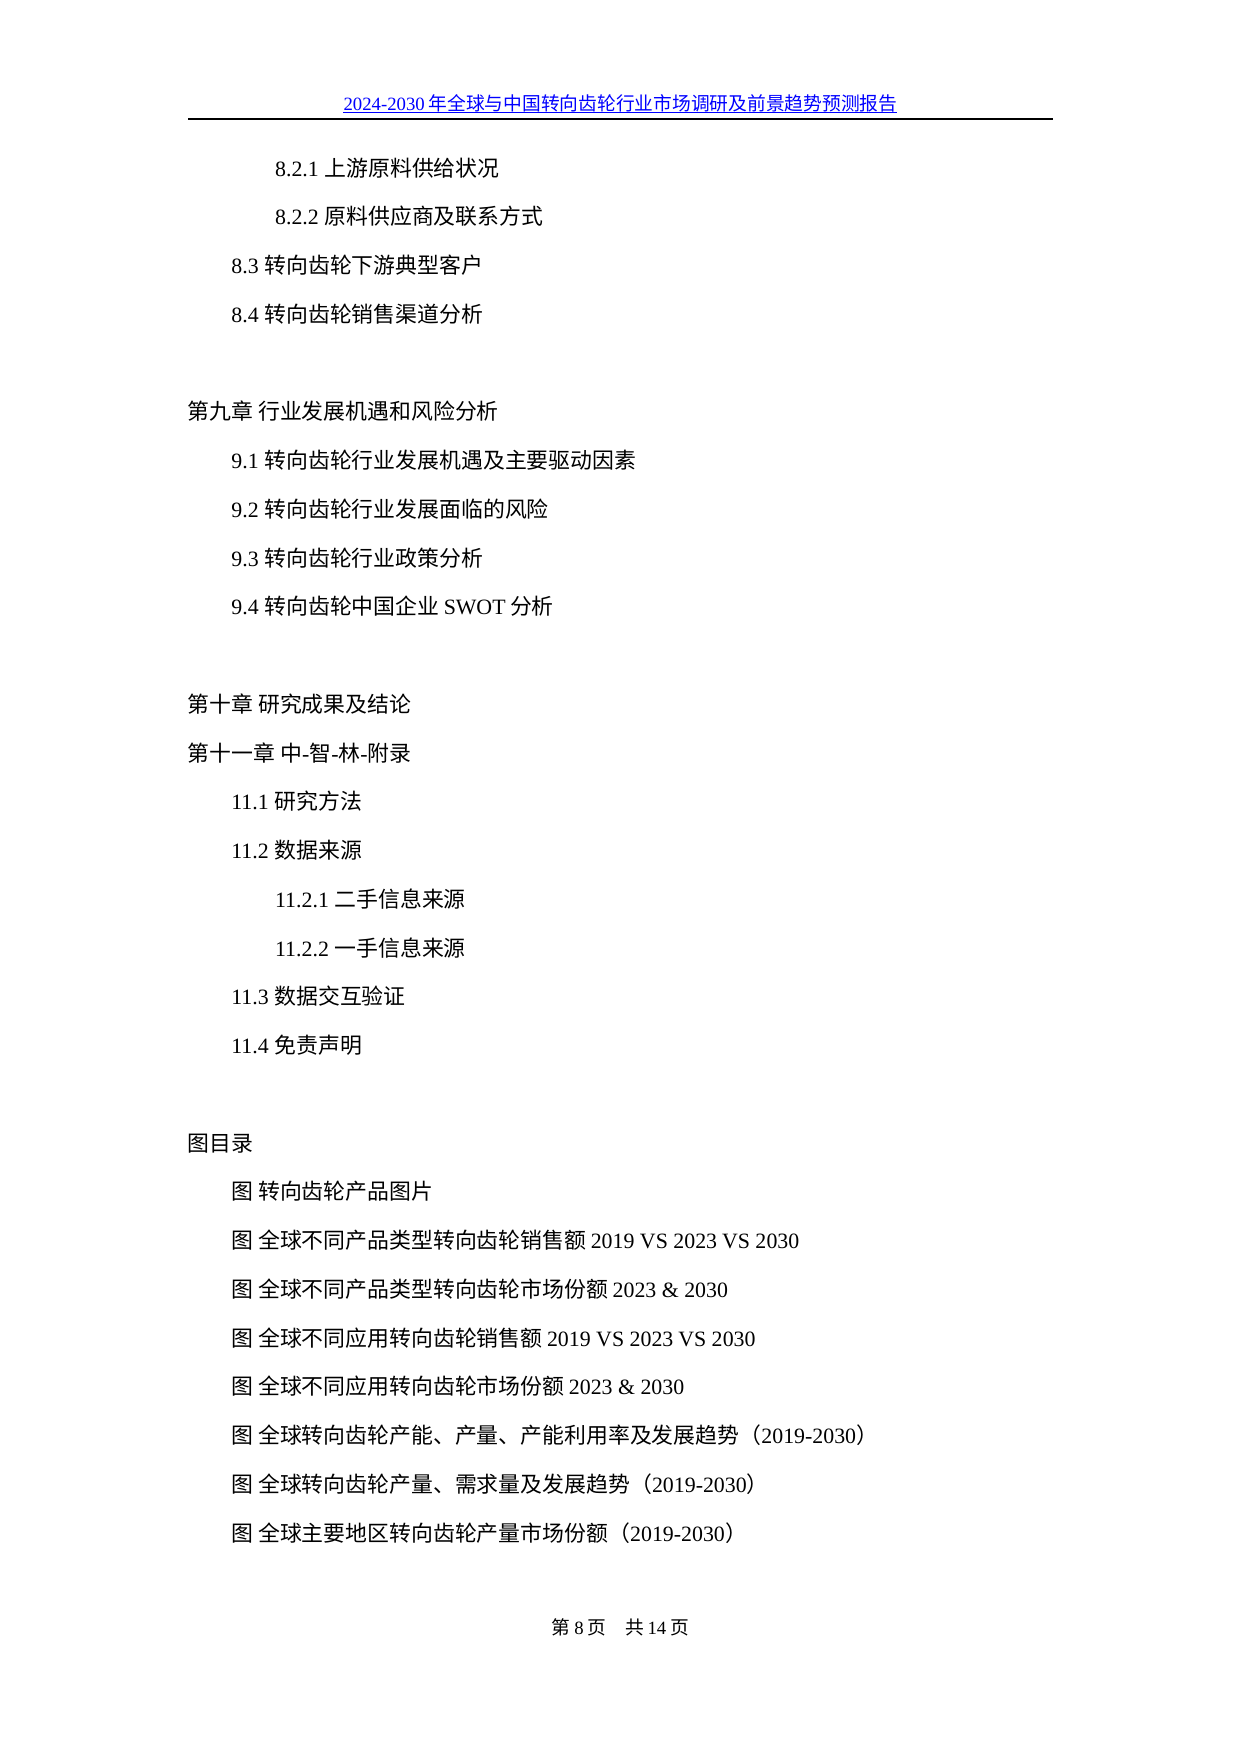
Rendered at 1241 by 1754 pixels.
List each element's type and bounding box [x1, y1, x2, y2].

text [187, 150, 1053, 1548]
